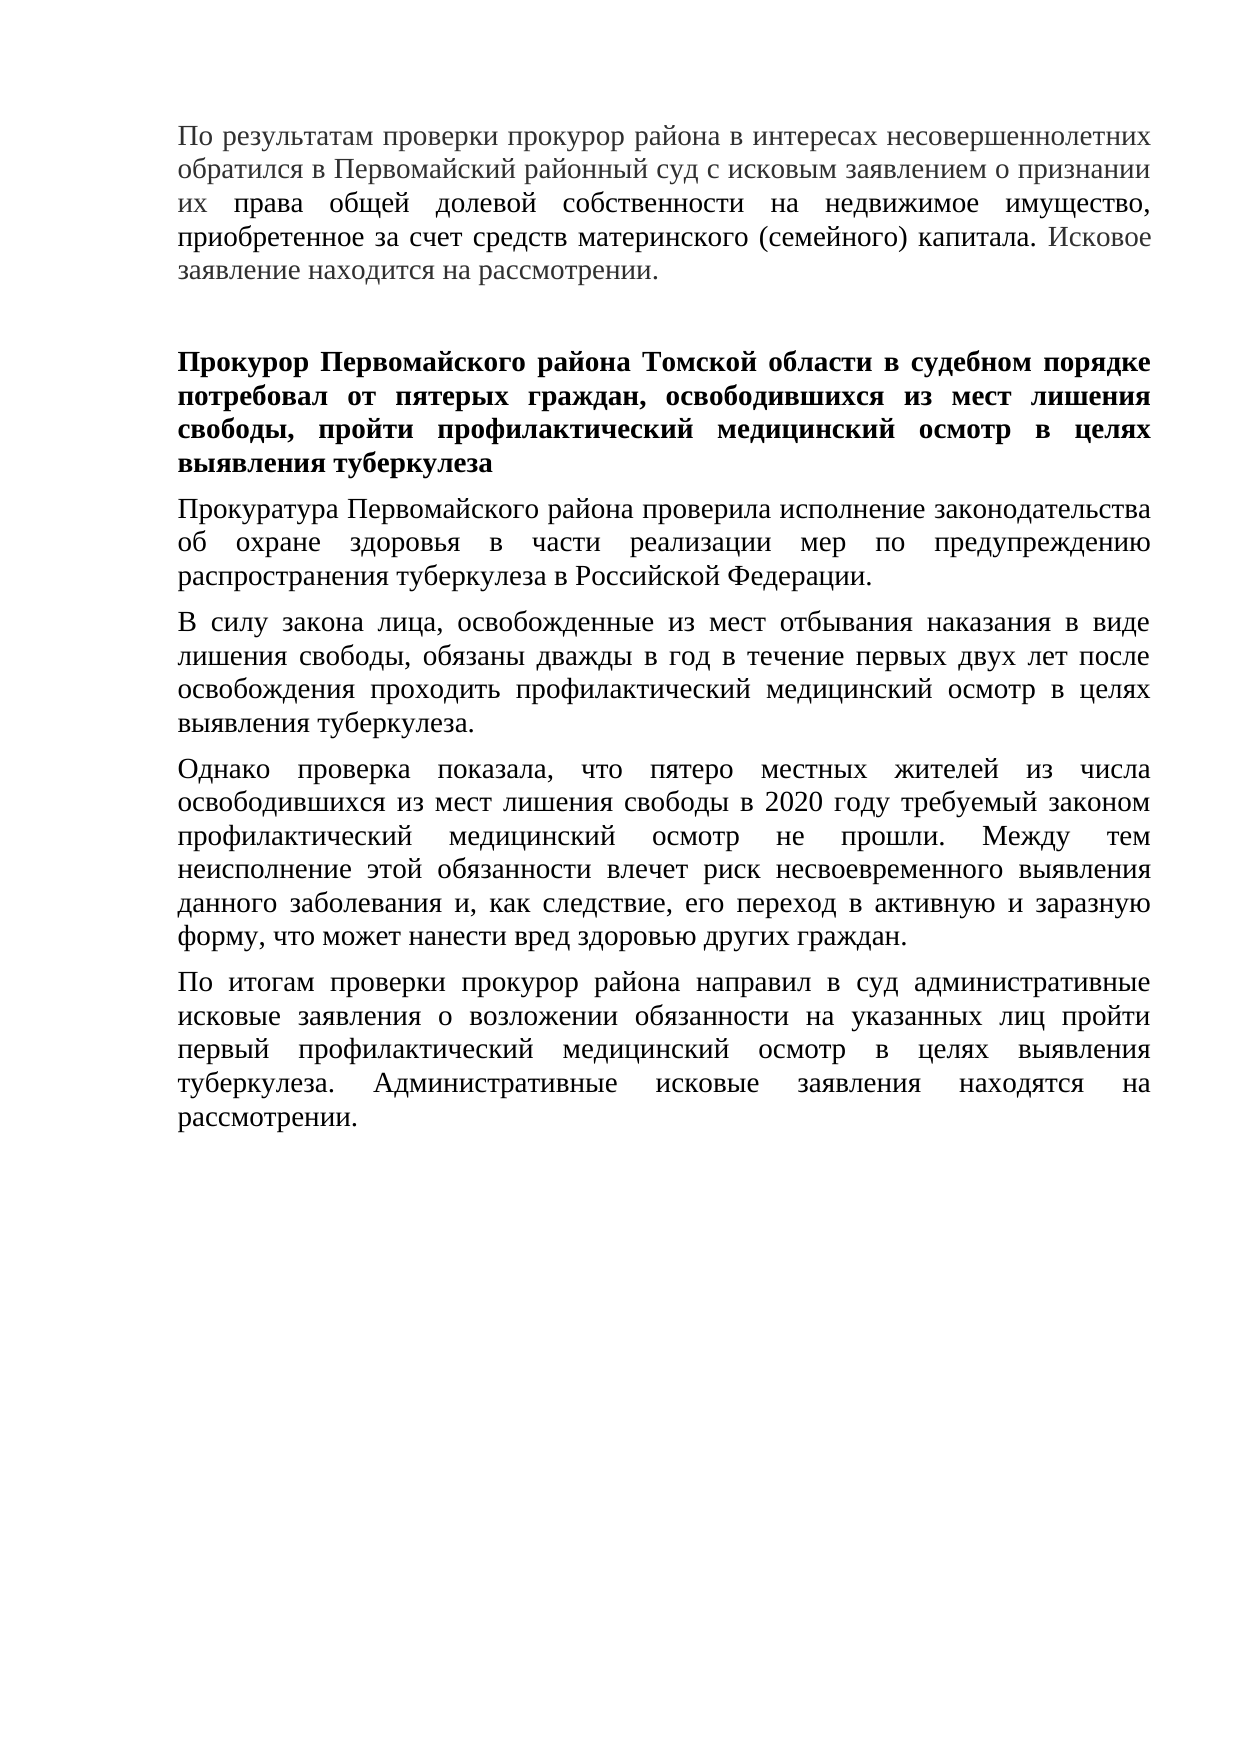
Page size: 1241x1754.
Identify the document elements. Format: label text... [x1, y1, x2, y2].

text Прокурор Первомайского района Томской области в судебном порядке потребовал от пятерых граждан, освободившихся из мест лишения свободы, пройти профилактический медицинский осмотр в целях выявления туберкулеза [177, 344, 1152, 478]
text Прокуратура Первомайского района проверила исполнение законодательства об охране здоровья в части реализации мер по предупреждению распространения туберкулеза в Российской Федерации. [177, 491, 1152, 592]
text По итогам проверки прокурор района направил в суд административные исковые заявления о возложении обязанности на указанных лиц пройти первый профилактический медицинский осмотр в целях выявления туберкулеза. Административные исковые заявления находятся на рассмотрении. [177, 964, 1152, 1132]
text В силу закона лица, освобожденные из мест отбывания наказания в виде лишения свободы, обязаны дважды в год в течение первых двух лет после освобождения проходить профилактический медицинский осмотр в целях выявления туберкулеза. [177, 604, 1152, 738]
text По результатам проверки прокурор района в интересах несовершеннолетних обратился в Первомайский районный суд с исковым заявлением о признании их права общей долевой собственности на недвижимое имущество, приобретенное за счет средств материнского (семейного) капитала. Исковое заявление находится на рассмотрении. [177, 118, 1152, 286]
text Однако проверка показала, что пятеро местных жителей из числа освободившихся из мест лишения свободы в 2020 году требуемый законом профилактический медицинский осмотр не прошли. Между тем неисполнение этой обязанности влечет риск несвоевременного выявления данного заболевания и, как следствие, его переход в активную и заразную форму, что может нанести вред здоровью других граждан. [177, 751, 1152, 952]
